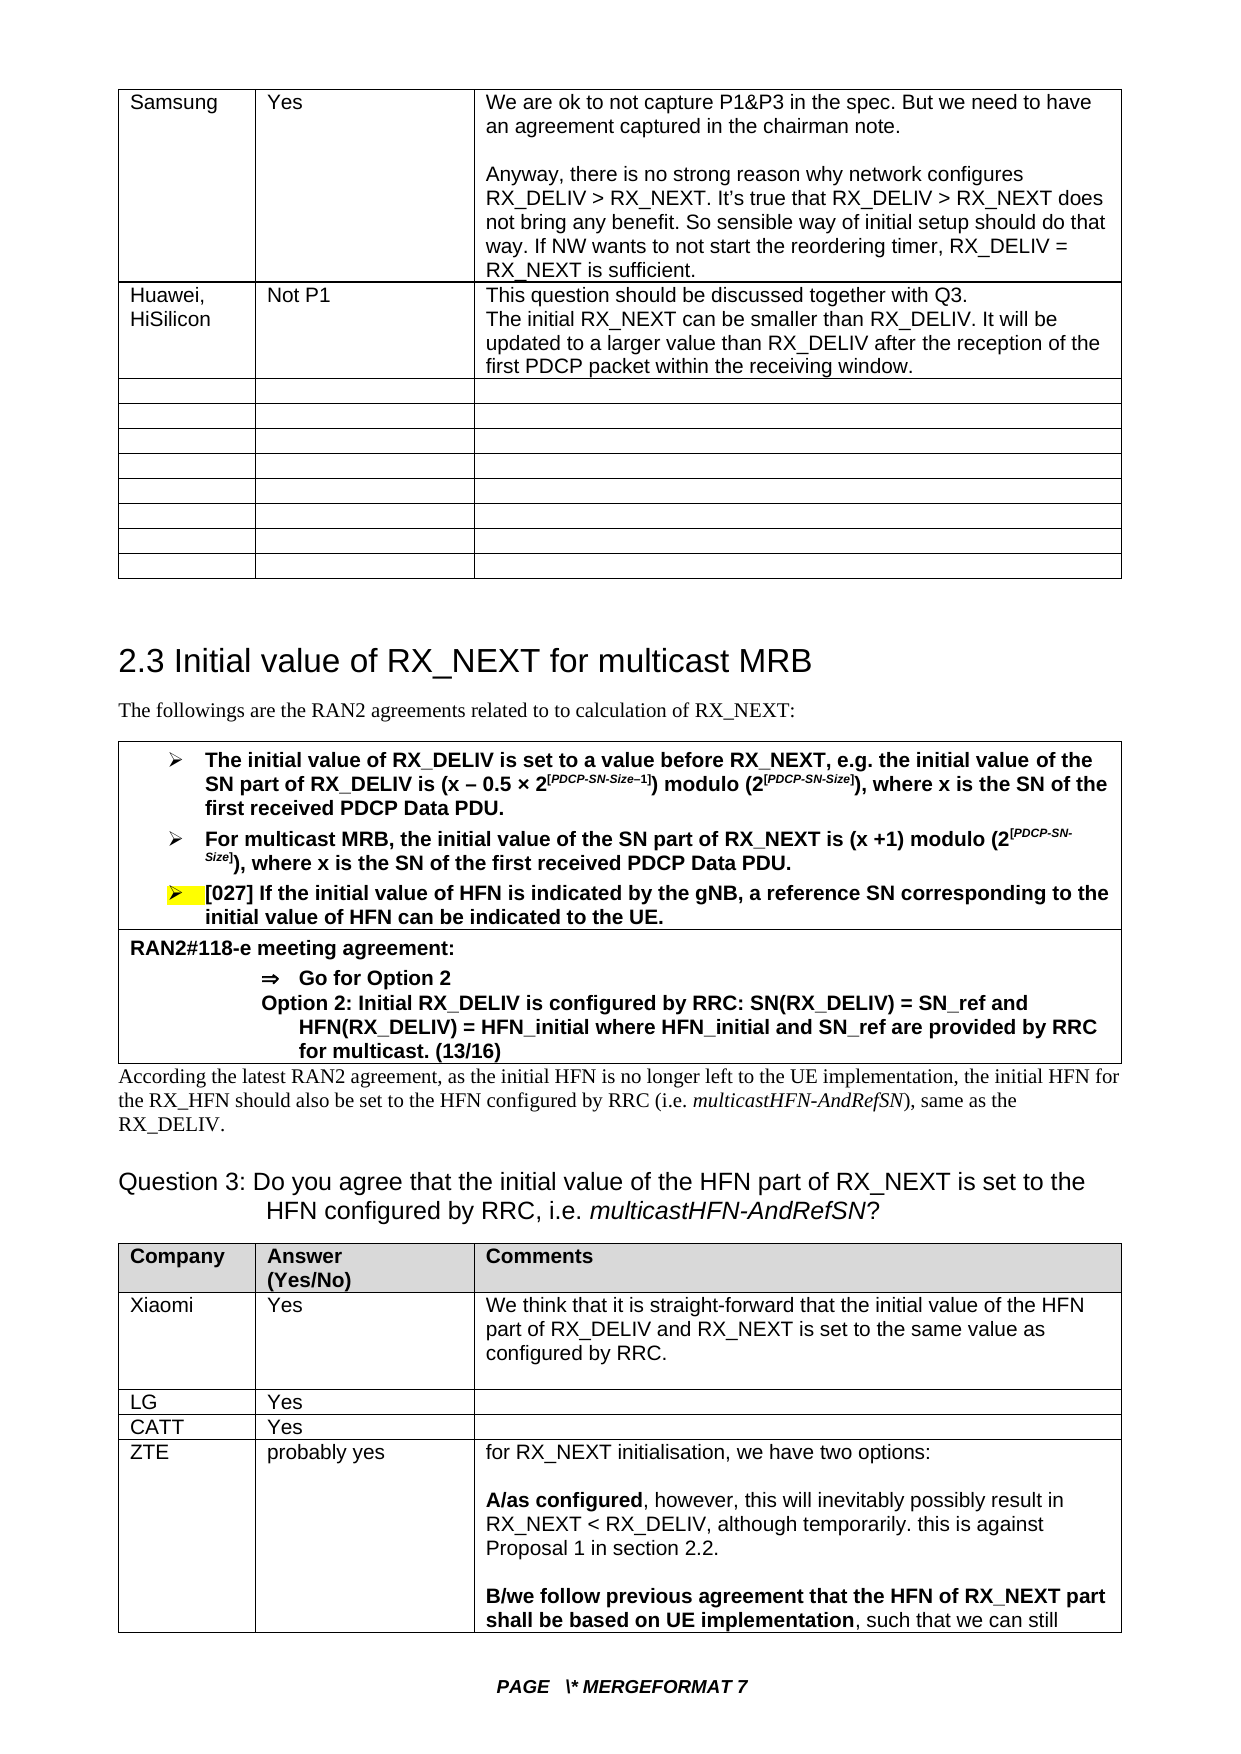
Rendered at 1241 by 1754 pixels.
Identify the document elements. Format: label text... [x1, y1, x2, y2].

table_cell Yes [256, 1390, 474, 1414]
table_cell [256, 504, 474, 528]
table_cell LG [119, 1390, 255, 1414]
table_cell [475, 429, 1121, 453]
table_cell [475, 379, 1121, 403]
table_cell [256, 379, 474, 403]
table_header The initial value of RX_DELIV is set to a value before RX_NEXT, e.g. the initial value of the SN part of RX_DELIV is (x – 0.5 × 2[PDCP-SN-Size–1]) modulo (2[PDCP-SN-Size]), where x is the SN of the first received PDCP Data PDU. For multicast MRB, the initial value of the SN part of RX_NEXT is (x +1) modulo (2[PDCP-SN-Size]), where x is the SN of the first received PDCP Data PDU. [027] If the initial value of HFN is indicated by the gNB, a reference SN corresponding to the initial value of HFN can be indicated to the UE. [119, 742, 1121, 929]
table_cell [119, 554, 255, 578]
table_cell [119, 454, 255, 478]
table_cell [475, 1390, 1121, 1414]
table_cell We are ok to not capture P1&P3 in the spec. But we need to have an agreement captured in the chairman note. Anyway, there is no strong reason why network configures RX_DELIV > RX_NEXT. It’s true that RX_DELIV > RX_NEXT does not bring any benefit. So sensible way of initial setup should do that way. If NW wants to not start the reordering timer, RX_DELIV = RX_NEXT is sufficient. [475, 90, 1121, 281]
table_cell [256, 404, 474, 428]
table_cell RAN2#118-e meeting agreement: Go for Option 2 Option 2: Initial RX_DELIV is configured by RRC: SN(RX_DELIV) = SN_ref and HFN(RX_DELIV) = HFN_initial where HFN_initial and SN_ref are provided by RRC for multicast. (13/16) [119, 930, 1121, 1062]
table_cell [475, 504, 1121, 528]
table_cell [475, 529, 1121, 553]
table_cell [119, 404, 255, 428]
table_cell [119, 379, 255, 403]
table_cell [475, 554, 1121, 578]
table_cell [256, 454, 474, 478]
table_cell [119, 504, 255, 528]
table_cell Yes [256, 1415, 474, 1439]
table_cell [475, 1415, 1121, 1439]
table_cell [256, 479, 474, 503]
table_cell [475, 1440, 1121, 1632]
table_cell We think that it is straight-forward that the initial value of the HFN part of RX_DELIV and RX_NEXT is set to the same value as configured by RRC. [475, 1293, 1121, 1389]
table_cell [119, 479, 255, 503]
table_cell [256, 554, 474, 578]
text The followings are the RAN2 agreements related to to calculation of RX_NEXT: [118, 698, 1122, 722]
table_cell Yes [256, 90, 474, 281]
subtitle 2.3 Initial value of RX_NEXT for multicast MRB [118, 641, 1122, 679]
table_cell ZTE [119, 1440, 255, 1632]
table_header Company [119, 1244, 255, 1292]
table_cell Huawei, HiSilicon [119, 283, 255, 378]
table_cell CATT [119, 1415, 255, 1439]
table_cell Samsung [119, 90, 255, 281]
table_cell Xiaomi [119, 1293, 255, 1389]
text According the latest RAN2 agreement, as the initial HFN is no longer left to the UE implementation, the initial HFN for the RX_HFN should also be set to the HFN configured by RRC (i.e. multicastHFN-AndRefSN), same as the RX_DELIV. [118, 1064, 1122, 1136]
table_cell This question should be discussed together with Q3. The initial RX_NEXT can be smaller than RX_DELIV. It will be updated to a larger value than RX_DELIV after the reception of the first PDCP packet within the receiving window. [475, 283, 1121, 378]
table_header Answer (Yes/No) [256, 1244, 474, 1292]
table_cell [119, 429, 255, 453]
table_cell [119, 529, 255, 553]
table_cell [256, 529, 474, 553]
table_cell [475, 404, 1121, 428]
table_cell Not P1 [256, 283, 474, 378]
subtitle Question 3: Do you agree that the initial value of the HFN part of RX_NEXT is set to the HFN configured by RRC, i.e. multicastHFN-AndRefSN? [118, 1167, 1122, 1224]
table_header Comments [475, 1244, 1121, 1292]
table_cell [256, 429, 474, 453]
table_cell [475, 479, 1121, 503]
table_cell [475, 454, 1121, 478]
table_cell Yes [256, 1293, 474, 1389]
table_cell probably yes [256, 1440, 474, 1632]
